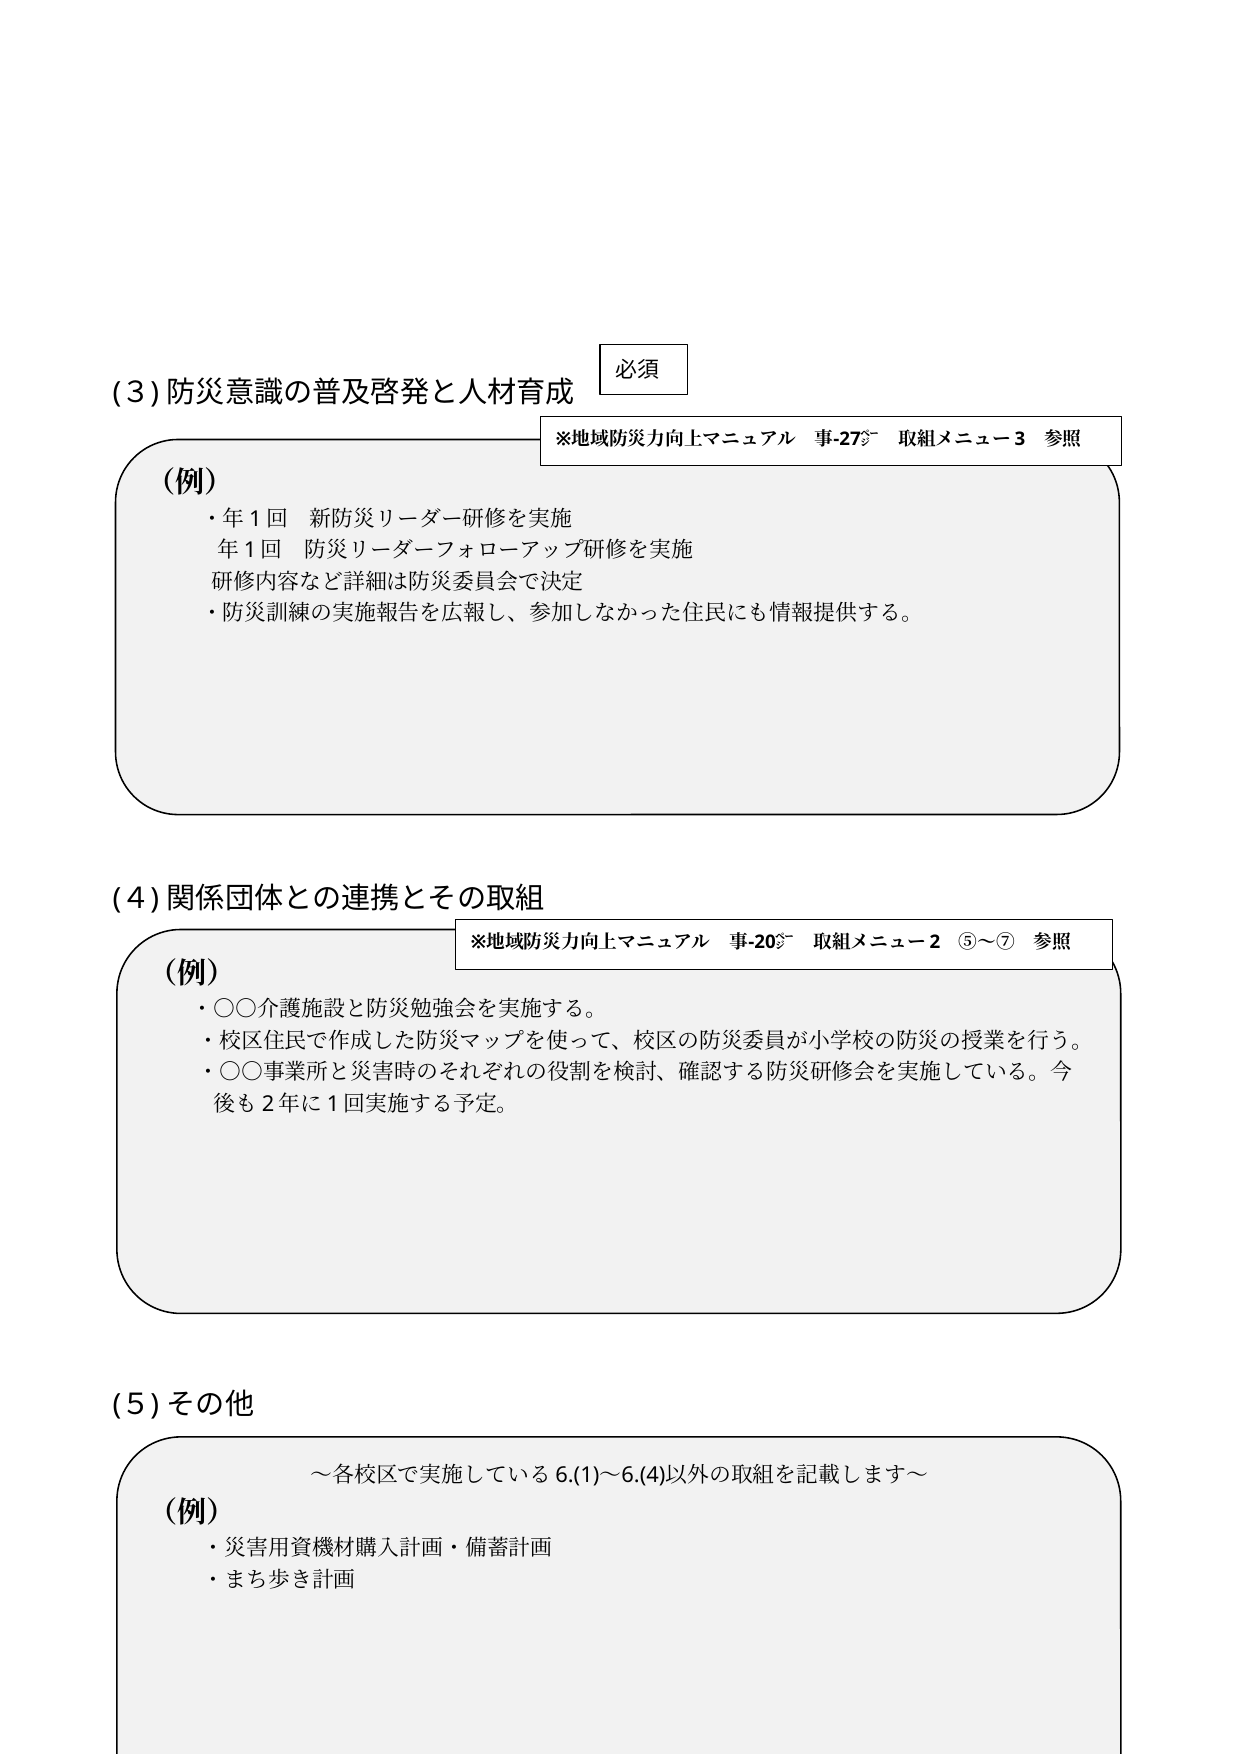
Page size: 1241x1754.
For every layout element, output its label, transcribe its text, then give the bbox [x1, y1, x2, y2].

subtitle (４) 関係団体との連携とその取組 [112, 858, 1128, 933]
subtitle (５) その他 [112, 1364, 1128, 1439]
subtitle (３) 防災意識の普及啓発と人材育成 [112, 352, 1128, 427]
